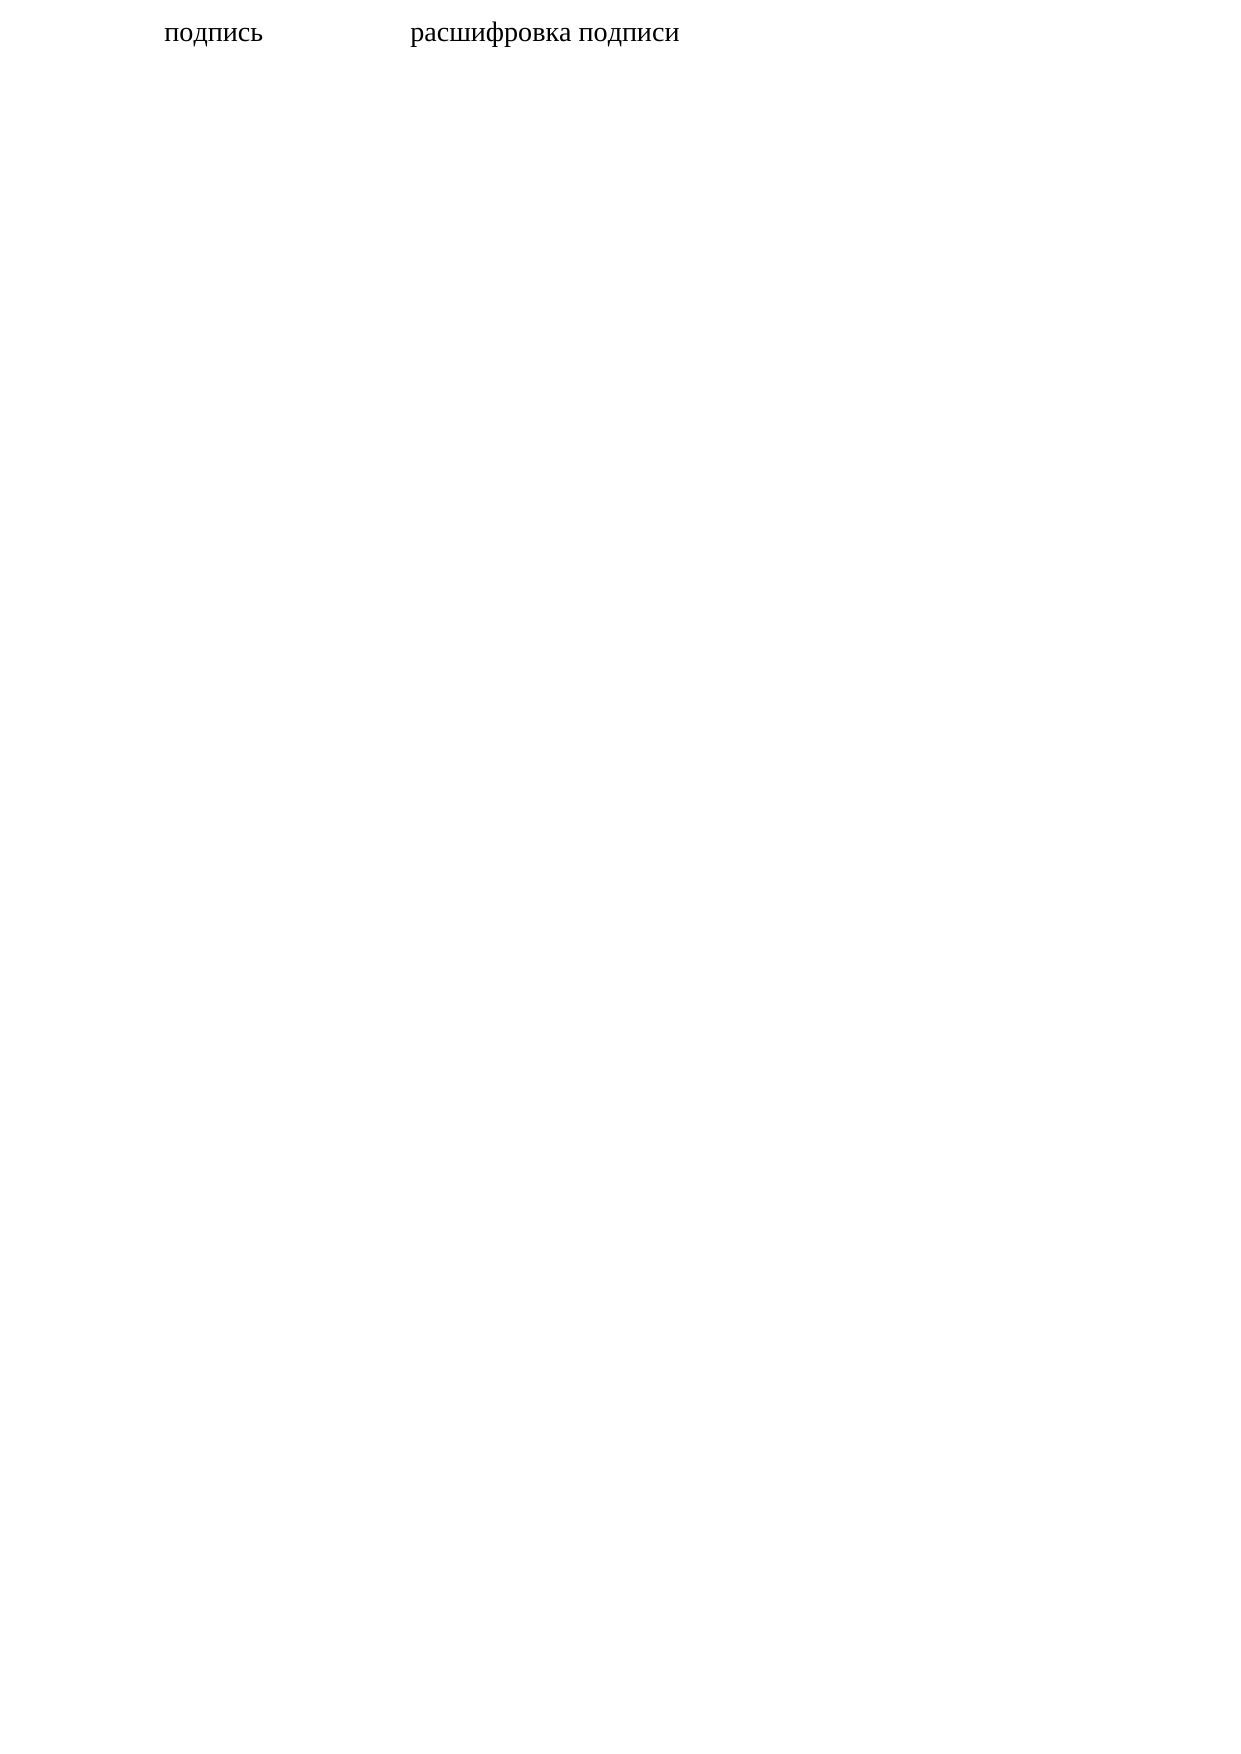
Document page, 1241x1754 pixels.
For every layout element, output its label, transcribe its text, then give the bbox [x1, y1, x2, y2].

text подпись расшифровка подписи [41, 15, 1199, 47]
